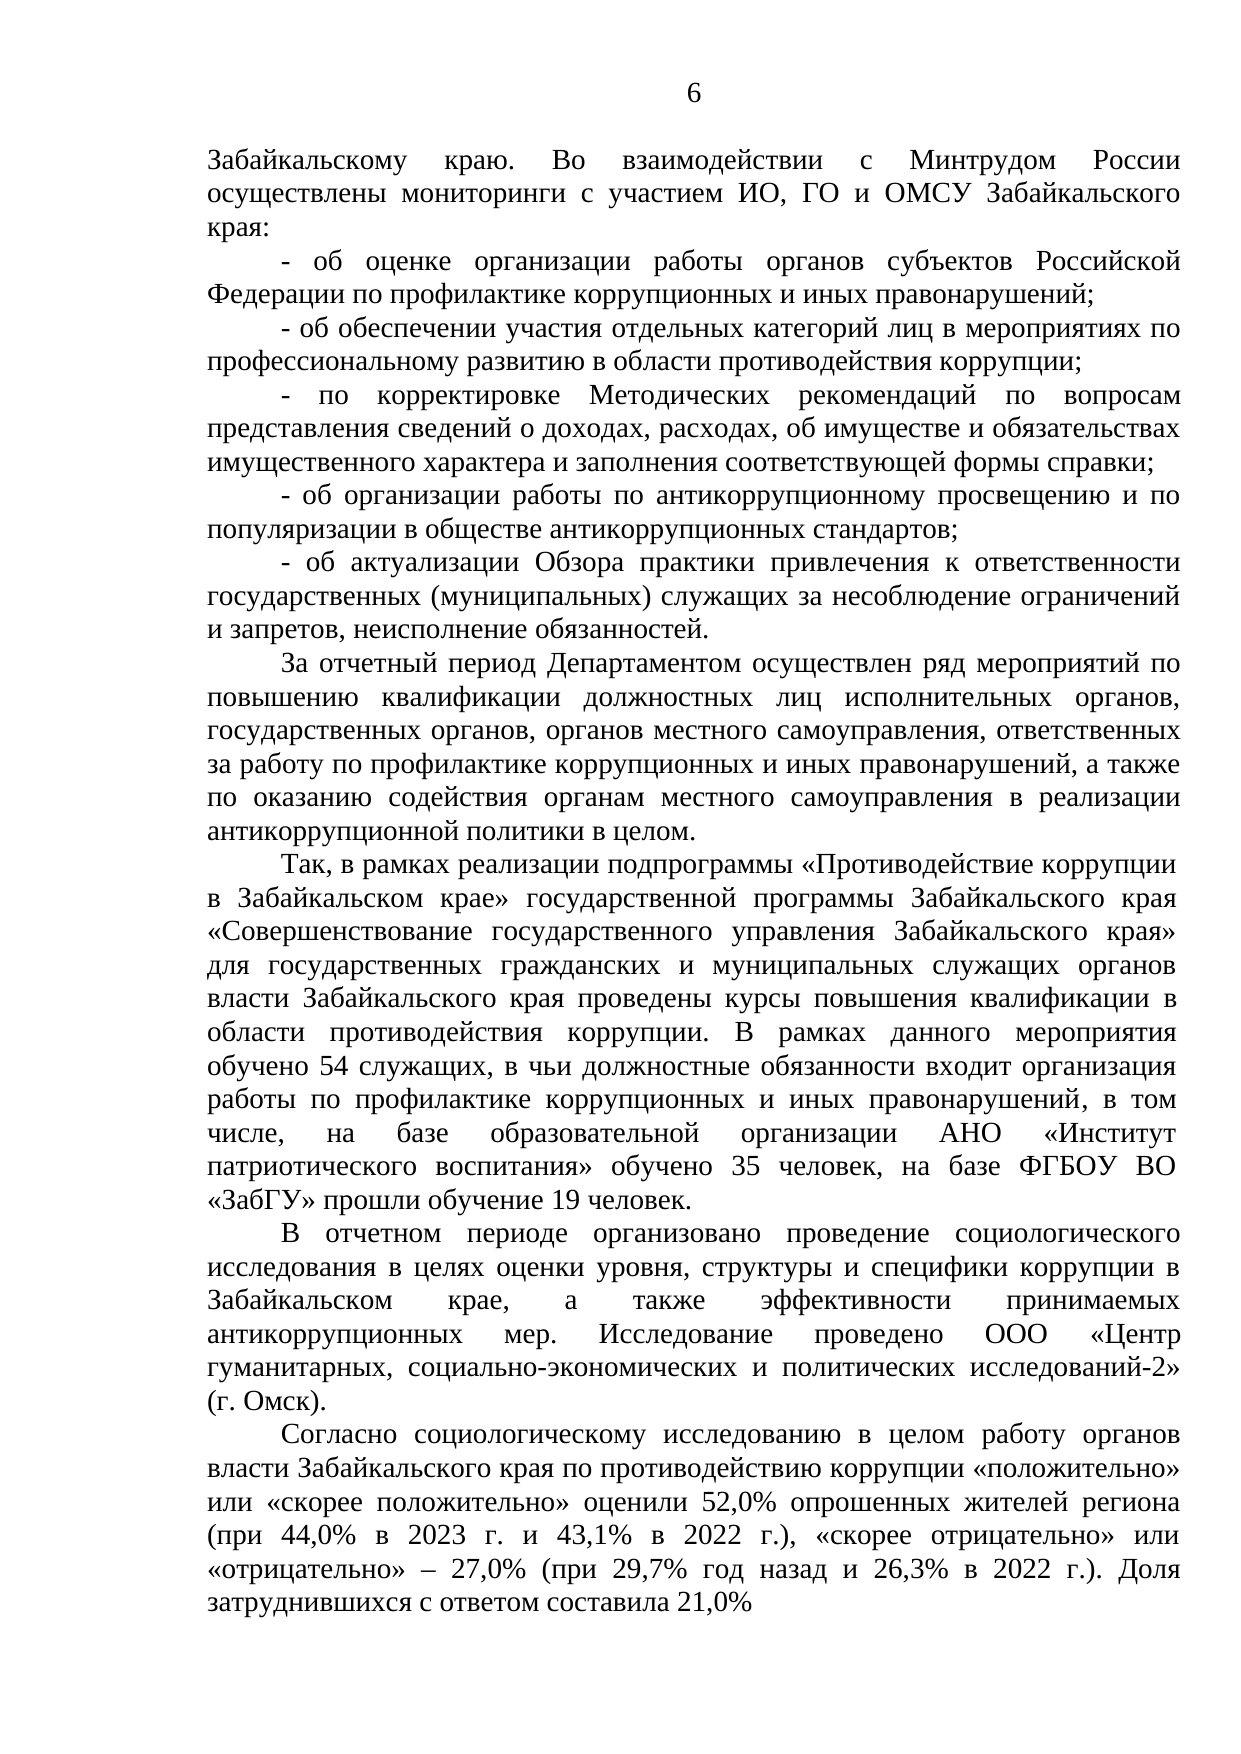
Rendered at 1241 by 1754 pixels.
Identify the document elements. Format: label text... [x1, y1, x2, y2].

text - об актуализации Обзора практики привлечения к ответственности государственных (муниципальных) служащих за несоблюдение ограничений и запретов, неисполнение обязанностей. [207, 544, 1181, 645]
text - об обеспечении участия отдельных категорий лиц в мероприятиях по профессиональному развитию в области противодействия коррупции; [207, 310, 1181, 377]
text - по корректировке Методических рекомендаций по вопросам представления сведений о доходах, расходах, об имуществе и обязательствах имущественного характера и заполнения соответствующей формы справки; [207, 377, 1181, 477]
text Так, в рамках реализации подпрограммы «Противодействие коррупции в Забайкальском крае» государственной программы Забайкальского края «Совершенствование государственного управления Забайкальского края» для государственных гражданских и муниципальных служащих органов власти Забайкальского края проведены курсы повышения квалификации в области противодействия коррупции. В рамках данного мероприятия обучено 54 служащих, в чьи должностные обязанности входит организация работы по профилактике коррупционных и иных правонарушений, в том числе, на базе образовательной организации АНО «Институт патриотического воспитания» обучено 35 человек, на базе ФГБОУ ВО «ЗабГУ» прошли обучение 19 человек. [207, 846, 1177, 1215]
text За отчетный период Департаментом осуществлен ряд мероприятий по повышению квалификации должностных лиц исполнительных органов, государственных органов, органов местного самоуправления, ответственных за работу по профилактике коррупционных и иных правонарушений, а также по оказанию содействия органам местного самоуправления в реализации антикоррупционной политики в целом. [207, 645, 1181, 846]
text - об организации работы по антикоррупционному просвещению и по популяризации в обществе антикоррупционных стандартов; [207, 477, 1181, 544]
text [207, 142, 1181, 243]
text В отчетном периоде организовано проведение социологического исследования в целях оценки уровня, структуры и специфики коррупции в Забайкальском крае, а также эффективности принимаемых антикоррупционных мер. Исследование проведено ООО «Центр гуманитарных, социально-экономических и политических исследований-2» (г. Омск). [207, 1215, 1181, 1417]
text Согласно социологическому исследованию в целом работу органов власти Забайкальского края по противодействию коррупции «положительно» или «скорее положительно» оценили 52,0% опрошенных жителей региона (при 44,0% в 2023 г. и 43,1% в 2022 г.), «скорее отрицательно» или «отрицательно» – 27,0% (при 29,7% год назад и 26,3% в 2022 г.). Доля затруднившихся с ответом составила 21,0% [207, 1417, 1181, 1618]
text - об оценке организации работы органов субъектов Российской Федерации по профилактике коррупционных и иных правонарушений; [207, 243, 1181, 310]
